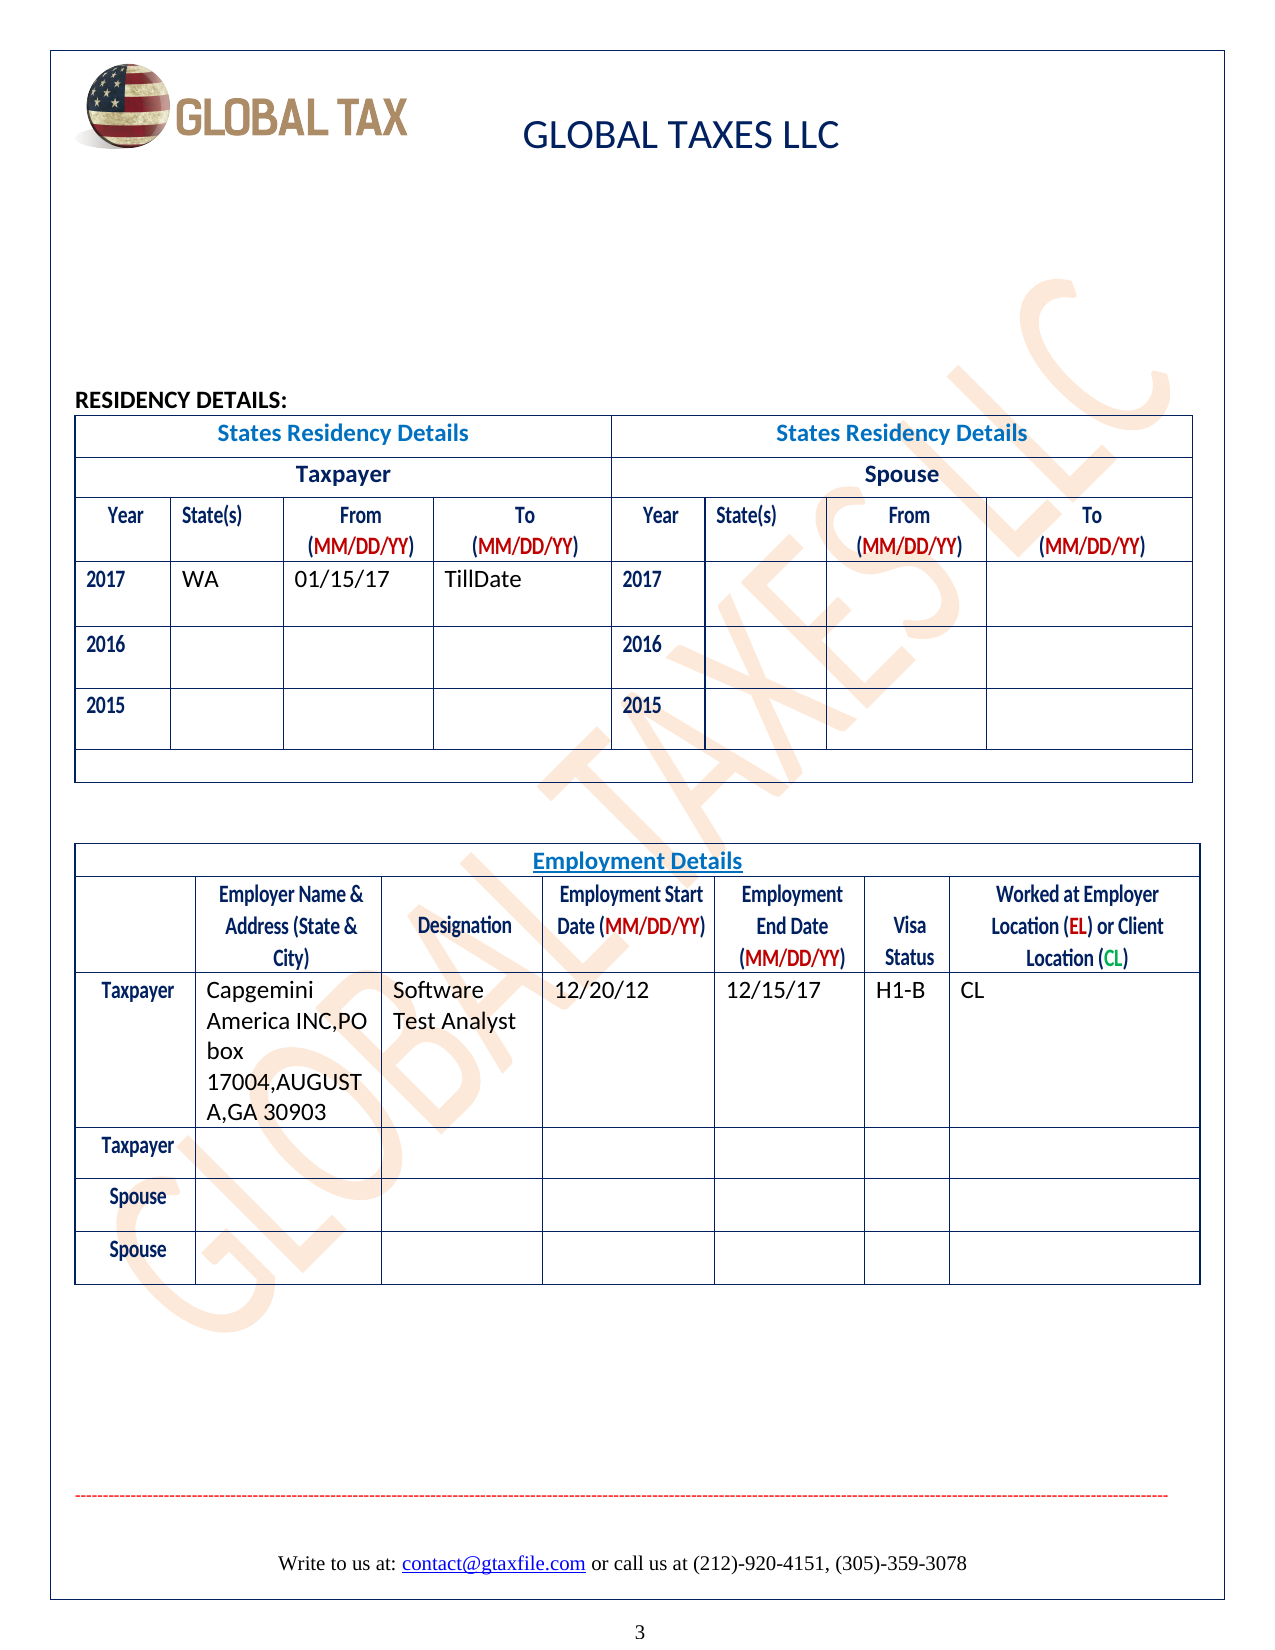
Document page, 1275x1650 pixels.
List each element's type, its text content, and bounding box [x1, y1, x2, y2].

table_cell [434, 689, 611, 749]
text RESIDENCY DETAILS: [75, 385, 1200, 415]
table_cell [987, 562, 1192, 626]
table_cell [715, 1179, 864, 1231]
table_cell Taxpayer [76, 458, 611, 497]
table_cell [196, 1128, 381, 1178]
table_cell TillDate [434, 562, 611, 626]
table_cell Year [612, 498, 704, 561]
table_cell From (MM/DD/YY) [284, 498, 433, 561]
table_cell [171, 627, 283, 687]
table_cell Taxpayer [76, 973, 195, 1127]
table_cell Employment Start Date (MM/DD/YY) [543, 877, 714, 972]
table_cell [434, 627, 611, 687]
table_cell Employer Name & Address (State & City) [196, 877, 381, 972]
table_cell [382, 1232, 542, 1284]
table_cell Taxpayer [76, 1128, 195, 1178]
table_cell 2017 [76, 562, 170, 626]
table_cell [543, 1179, 714, 1231]
table_cell 01/15/17 [284, 562, 433, 626]
table_cell Spouse [76, 1232, 195, 1284]
table_cell [827, 689, 986, 749]
table_cell Visa Status [865, 877, 949, 972]
table_cell [284, 627, 433, 687]
table_cell Spouse [76, 1179, 195, 1231]
table_cell [827, 627, 986, 687]
table_cell 2017 [612, 562, 704, 626]
table_cell 12/15/17 [715, 973, 864, 1127]
table_cell [543, 1232, 714, 1284]
table_cell [715, 1128, 864, 1178]
table_cell H1-B [865, 973, 949, 1127]
table_cell [284, 689, 433, 749]
table_header States Residency Details [612, 416, 1192, 457]
table_cell From (MM/DD/YY) [827, 498, 986, 561]
picture [75, 63, 408, 149]
table_cell [196, 1179, 381, 1231]
table_cell [382, 1179, 542, 1231]
table_cell [171, 689, 283, 749]
table_cell [865, 1179, 949, 1231]
table_cell Software Test Analyst [382, 973, 542, 1127]
table_cell Capgemini America INC,PO box 17004,AUGUSTA,GA 30903 [196, 973, 381, 1127]
table_header States Residency Details [76, 416, 611, 457]
table_cell 2015 [76, 689, 170, 749]
table_cell [706, 689, 826, 749]
table_cell [76, 877, 195, 972]
table_cell [950, 1128, 1199, 1178]
table_cell To (MM/DD/YY) [434, 498, 611, 561]
table_cell [706, 627, 826, 687]
table_cell 12/20/12 [543, 973, 714, 1127]
table_cell CL [950, 973, 1199, 1127]
table_cell State(s) [171, 498, 283, 561]
table_cell [543, 1128, 714, 1178]
table_cell [196, 1232, 381, 1284]
table_cell WA [171, 562, 283, 626]
table_header Employment Details [76, 844, 1199, 876]
table_cell [382, 1128, 542, 1178]
table_cell [865, 1128, 949, 1178]
table_cell [950, 1232, 1199, 1284]
table_cell [715, 1232, 864, 1284]
table_cell Worked at Employer Location (EL) or Client Location (CL) [950, 877, 1199, 972]
table_cell 2016 [612, 627, 704, 687]
table_cell To (MM/DD/YY) [987, 498, 1192, 561]
table_cell [987, 689, 1192, 749]
table_cell Designation [382, 877, 542, 972]
table_cell [987, 627, 1192, 687]
table_cell [827, 562, 986, 626]
table_cell [865, 1232, 949, 1284]
table_cell [76, 750, 1192, 782]
table_cell 2015 [612, 689, 704, 749]
table_cell State(s) [706, 498, 826, 561]
table_cell Year [76, 498, 170, 561]
table_cell [706, 562, 826, 626]
table_cell Spouse [612, 458, 1192, 497]
table_cell Employment End Date (MM/DD/YY) [715, 877, 864, 972]
table_cell 2016 [76, 627, 170, 687]
table_cell [950, 1179, 1199, 1231]
